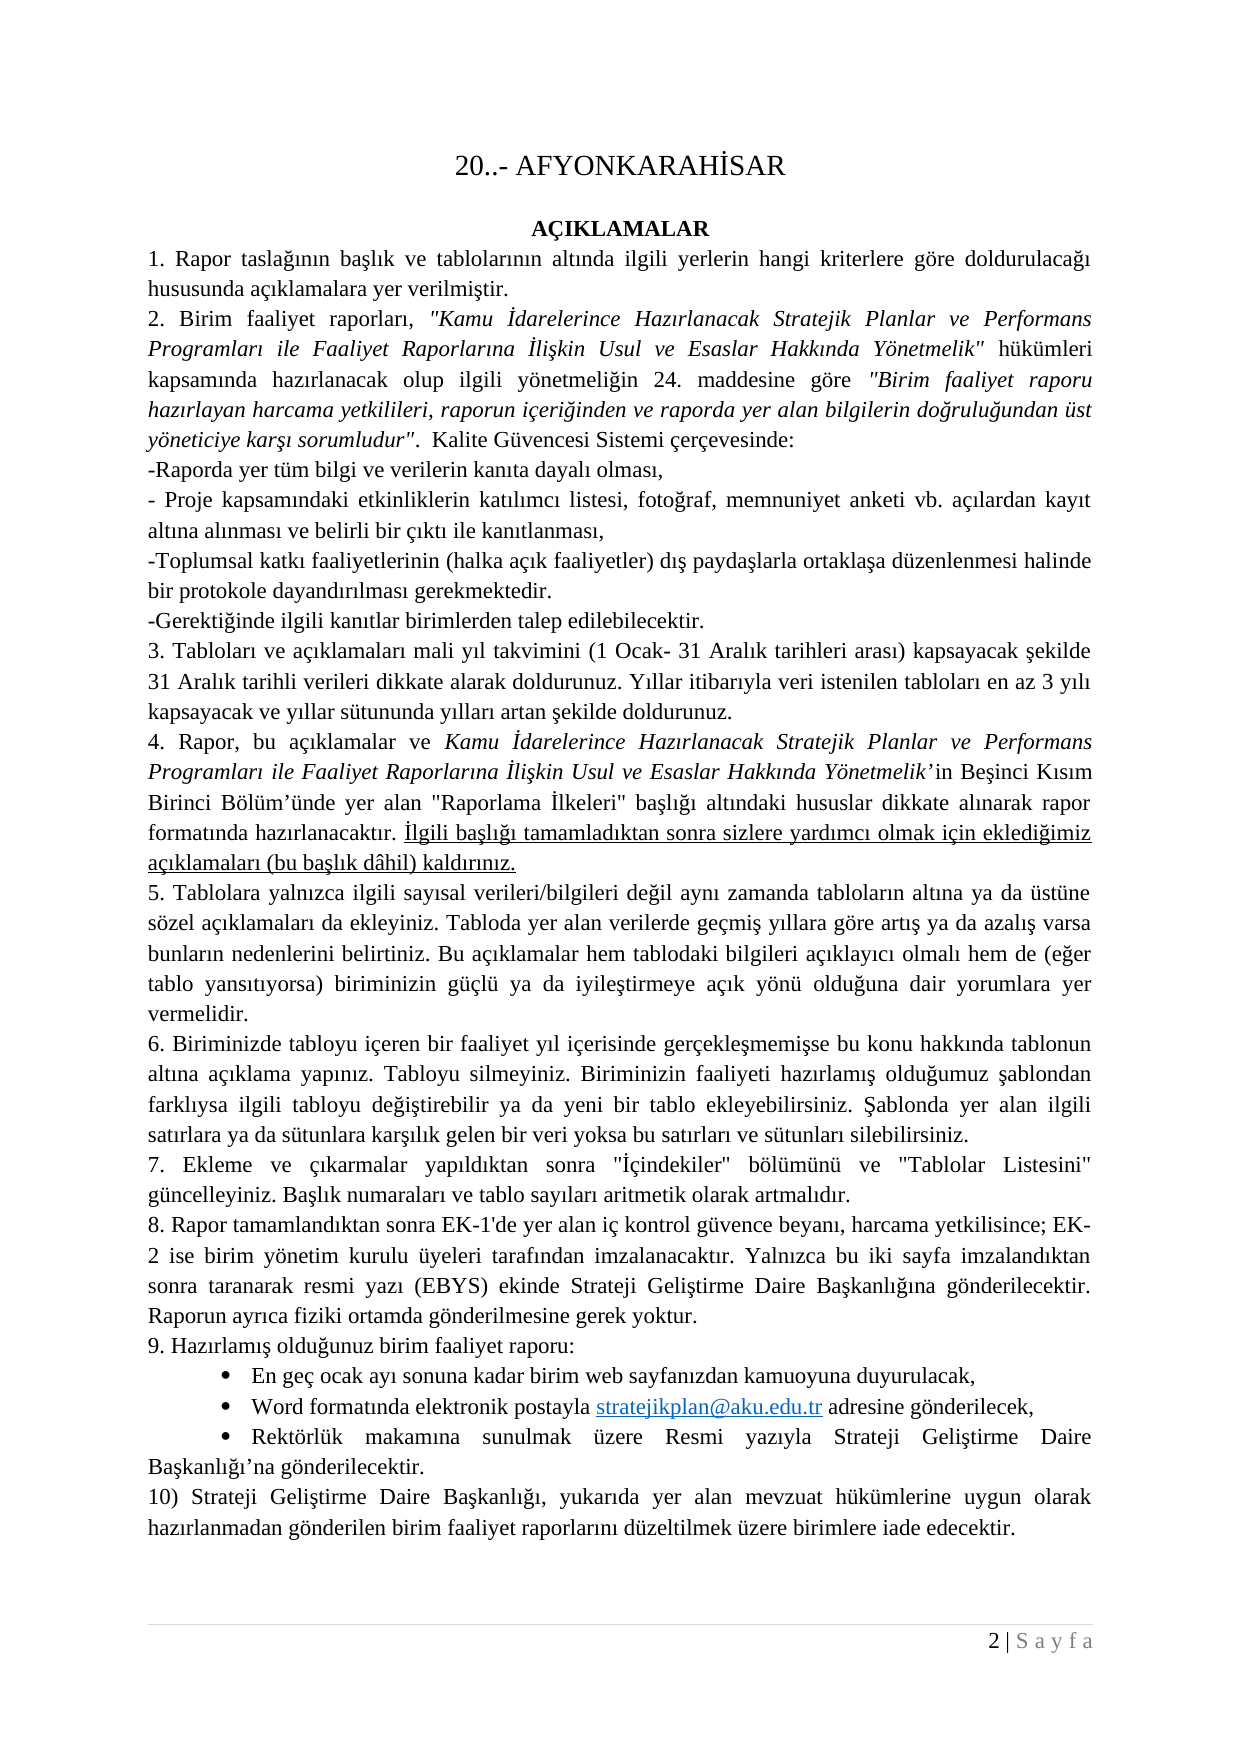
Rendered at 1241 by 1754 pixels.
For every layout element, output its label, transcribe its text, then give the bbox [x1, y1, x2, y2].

text 9. Hazırlamış olduğunuz birim faaliyet raporu: [148, 1332, 1093, 1359]
text 20..- AFYONKARAHİSAR [148, 148, 1093, 181]
text - Proje kapsamındaki etkinliklerin katılımcı listesi, fotoğraf, memnuniyet anketi vb. açılardan kayıt altına alınması ve belirli bir çıktı ile kanıtlanması, [148, 486, 1093, 543]
text 3. Tabloları ve açıklamaları mali yıl takvimini (1 Ocak- 31 Aralık tarihleri arası) kapsayacak şekilde 31 Aralık tarihli verileri dikkate alarak doldurunuz. Yıllar itibarıyla veri istenilen tabloları en az 3 yılı kapsayacak ve yıllar sütununda yılları artan şekilde doldurunuz. [148, 637, 1093, 724]
text 4. Rapor, bu açıklamalar ve Kamu İdarelerince Hazırlanacak Stratejik Planlar ve Performans Programları ile Faaliyet Raporlarına İlişkin Usul ve Esaslar Hakkında Yönetmelik’in Beşinci Kısım Birinci Bölüm’ünde yer alan "Raporlama İlkeleri" başlığı altındaki hususlar dikkate alınarak rapor formatında hazırlanacaktır. İlgili başlığı tamamladıktan sonra sizlere yardımcı olmak için eklediğimiz açıklamaları (bu başlık dâhil) kaldırınız. [148, 728, 1093, 875]
text -Toplumsal katkı faaliyetlerinin (halka açık faaliyetler) dış paydaşlarla ortaklaşa düzenlenmesi halinde bir protokole dayandırılması gerekmektedir. [148, 547, 1093, 603]
text -Raporda yer tüm bilgi ve verilerin kanıta dayalı olması, [148, 456, 1093, 483]
text AÇIKLAMALAR [148, 214, 1093, 241]
text 10) Strateji Geliştirme Daire Başkanlığı, yukarıda yer alan mevzuat hükümlerine uygun olarak hazırlanmadan gönderilen birim faaliyet raporlarını düzeltilmek üzere birimlere iade edecektir. [148, 1483, 1093, 1540]
text 7. Ekleme ve çıkarmalar yapıldıktan sonra "İçindekiler" bölümünü ve "Tablolar Listesini" güncelleyiniz. Başlık numaraları ve tablo sayıları aritmetik olarak artmalıdır. [148, 1151, 1093, 1208]
text 1. Rapor taslağının başlık ve tablolarının altında ilgili yerlerin hangi kriterlere göre doldurulacağı hususunda açıklamalara yer verilmiştir. [148, 245, 1093, 301]
text 2. Birim faaliyet raporları, "Kamu İdarelerince Hazırlanacak Stratejik Planlar ve Performans Programları ile Faaliyet Raporlarına İlişkin Usul ve Esaslar Hakkında Yönetmelik" hükümleri kapsamında hazırlanacak olup ilgili yönetmeliğin 24. maddesine göre "Birim faaliyet raporu hazırlayan harcama yetkilileri, raporun içeriğinden ve raporda yer alan bilgilerin doğruluğundan üst yöneticiye karşı sorumludur". Kalite Güvencesi Sistemi çerçevesinde: [148, 305, 1093, 452]
text 8. Rapor tamamlandıktan sonra EK-1'de yer alan iç kontrol güvence beyanı, harcama yetkilisince; EK-2 ise birim yönetim kurulu üyeleri tarafından imzalanacaktır. Yalnızca bu iki sayfa imzalandıktan sonra taranarak resmi yazı (EBYS) ekinde Strateji Geliştirme Daire Başkanlığına gönderilecektir. Raporun ayrıca fiziki ortamda gönderilmesine gerek yoktur. [148, 1211, 1093, 1328]
list En geç ocak ayı sonuna kadar birim web sayfanızdan kamuoyuna duyurulacak, [148, 1362, 1093, 1389]
text 5. Tablolara yalnızca ilgili sayısal verileri/bilgileri değil aynı zamanda tabloların altına ya da üstüne sözel açıklamaları da ekleyiniz. Tabloda yer alan verilerde geçmiş yıllara göre artış ya da azalış varsa bunların nedenlerini belirtiniz. Bu açıklamalar hem tablodaki bilgileri açıklayıcı olmalı hem de (eğer tablo yansıtıyorsa) biriminizin güçlü ya da iyileştirmeye açık yönü olduğuna dair yorumlara yer vermelidir. [148, 879, 1093, 1026]
list Word formatında elektronik postayla stratejikplan@aku.edu.tr adresine gönderilecek, [148, 1393, 1093, 1419]
text -Gerektiğinde ilgili kanıtlar birimlerden talep edilebilecektir. [148, 607, 1093, 634]
list Rektörlük makamına sunulmak üzere Resmi yazıyla Strateji Geliştirme Daire Başkanlığı’na gönderilecektir. [148, 1423, 1093, 1479]
text 6. Biriminizde tabloyu içeren bir faaliyet yıl içerisinde gerçekleşmemişse bu konu hakkında tablonun altına açıklama yapınız. Tabloyu silmeyiniz. Biriminizin faaliyeti hazırlamış olduğumuz şablondan farklıysa ilgili tabloyu değiştirebilir ya da yeni bir tablo ekleyebilirsiniz. Şablonda yer alan ilgili satırlara ya da sütunlara karşılık gelen bir veri yoksa bu satırları ve sütunları silebilirsiniz. [148, 1030, 1093, 1147]
